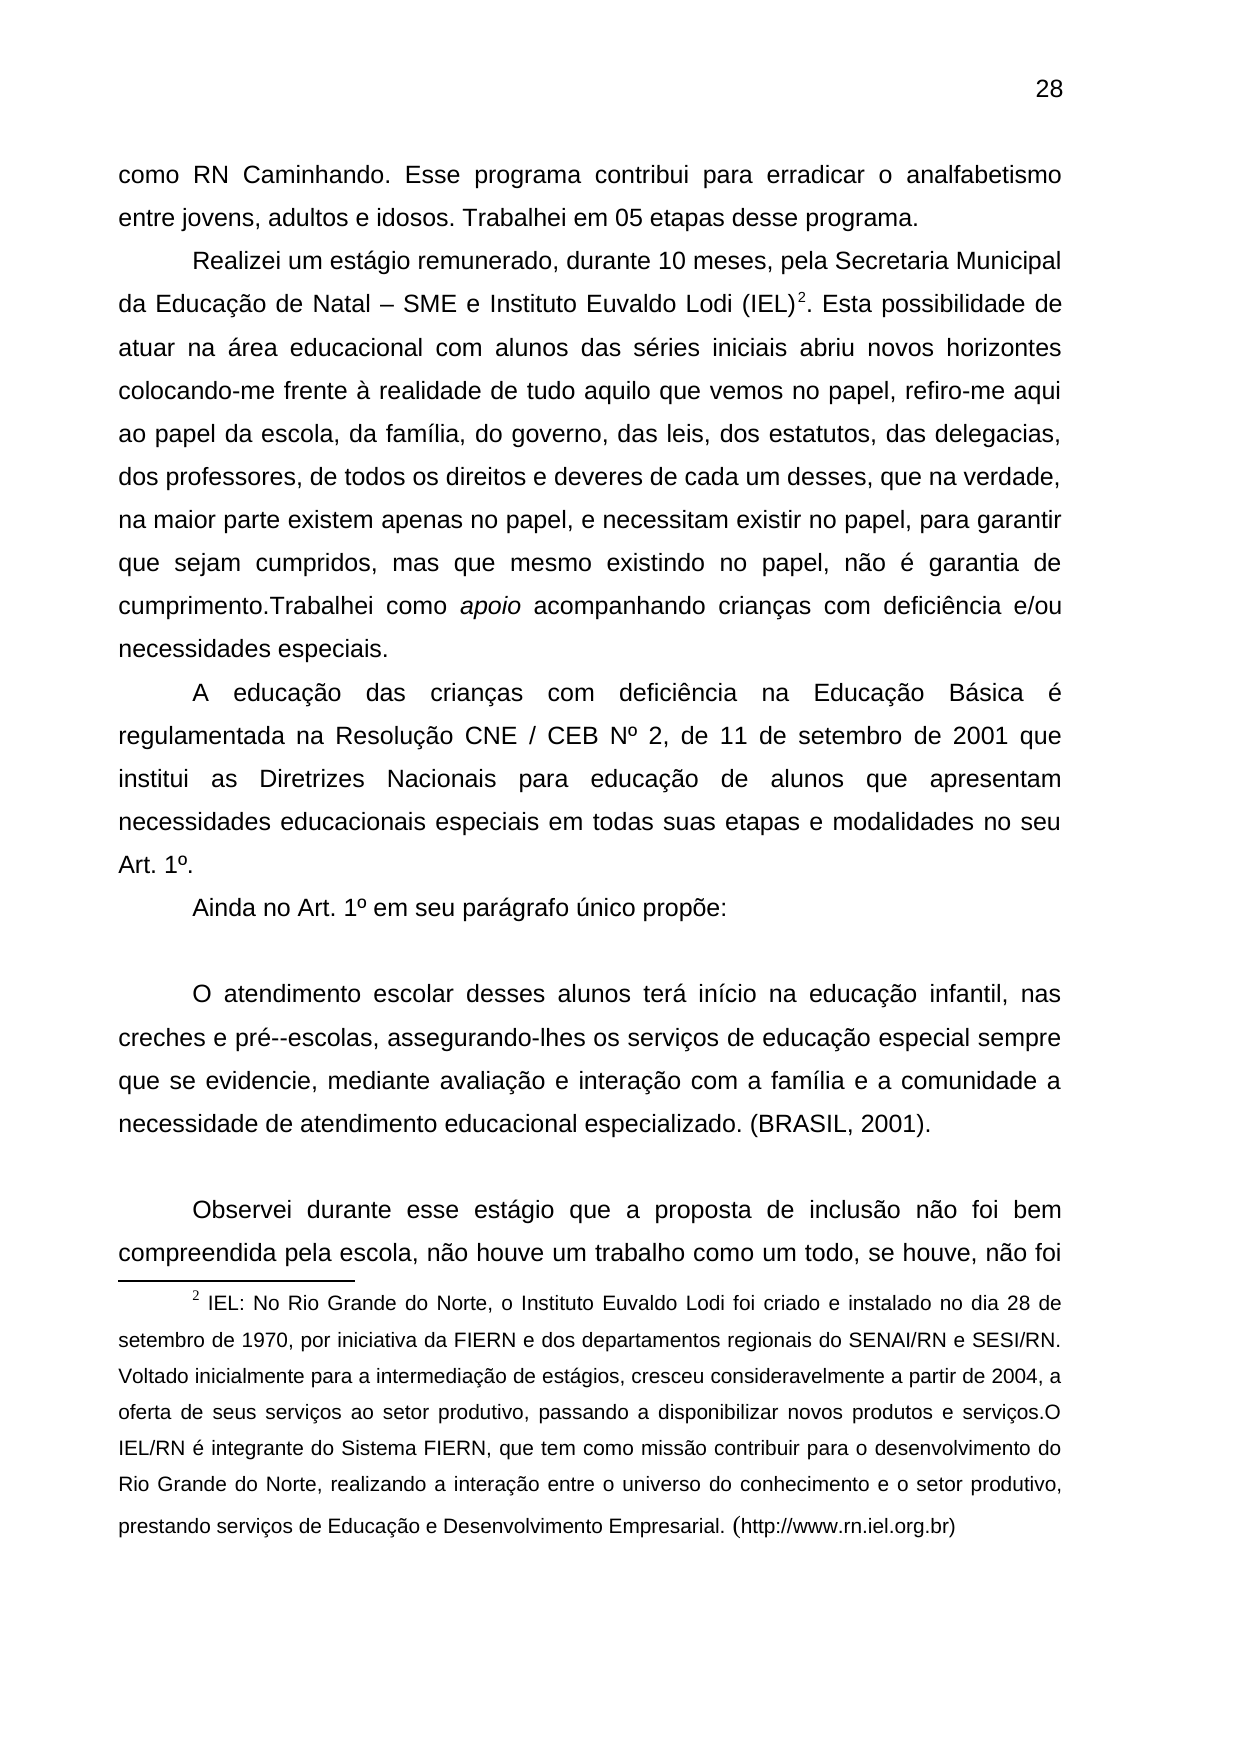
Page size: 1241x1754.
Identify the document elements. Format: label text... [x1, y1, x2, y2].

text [118, 1195, 1063, 1267]
text O atendimento escolar desses alunos terá início na educação infantil, nas creches e pré--escolas, assegurando-lhes os serviços de educação especial sempre que se evidencie, mediante avaliação e interação com a família e a comunidade a necessidade de atendimento educacional especializado. (BRASIL, 2001). [118, 979, 1063, 1137]
text A educação das crianças com deficiência na Educação Básica é regulamentada na Resolução CNE / CEB Nº 2, de 11 de setembro de 2001 que institui as Diretrizes Nacionais para educação de alunos que apresentam necessidades educacionais especiais em todas suas etapas e modalidades no seu Art. 1º. [118, 677, 1063, 879]
text Realizei um estágio remunerado, durante 10 meses, pela Secretaria Municipal da Educação de Natal – SME e Instituto Euvaldo Lodi (IEL). Esta possibilidade de atuar na área educacional com alunos das séries iniciais abriu novos horizontes colocando-me frente à realidade de tudo aquilo que vemos no papel, refiro-me aqui ao papel da escola, da família, do governo, das leis, dos estatutos, das delegacias, dos professores, de todos os direitos e deveres de cada um desses, que na verdade, na maior parte existem apenas no papel, e necessitam existir no papel, para garantir que sejam cumpridos, mas que mesmo existindo no papel, não é garantia de cumprimento.Trabalhei como apoio acompanhando crianças com deficiência e/ou necessidades especiais. [118, 246, 1063, 663]
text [118, 160, 1063, 232]
text Ainda no Art. 1º em seu parágrafo único propõe: [118, 893, 1063, 922]
